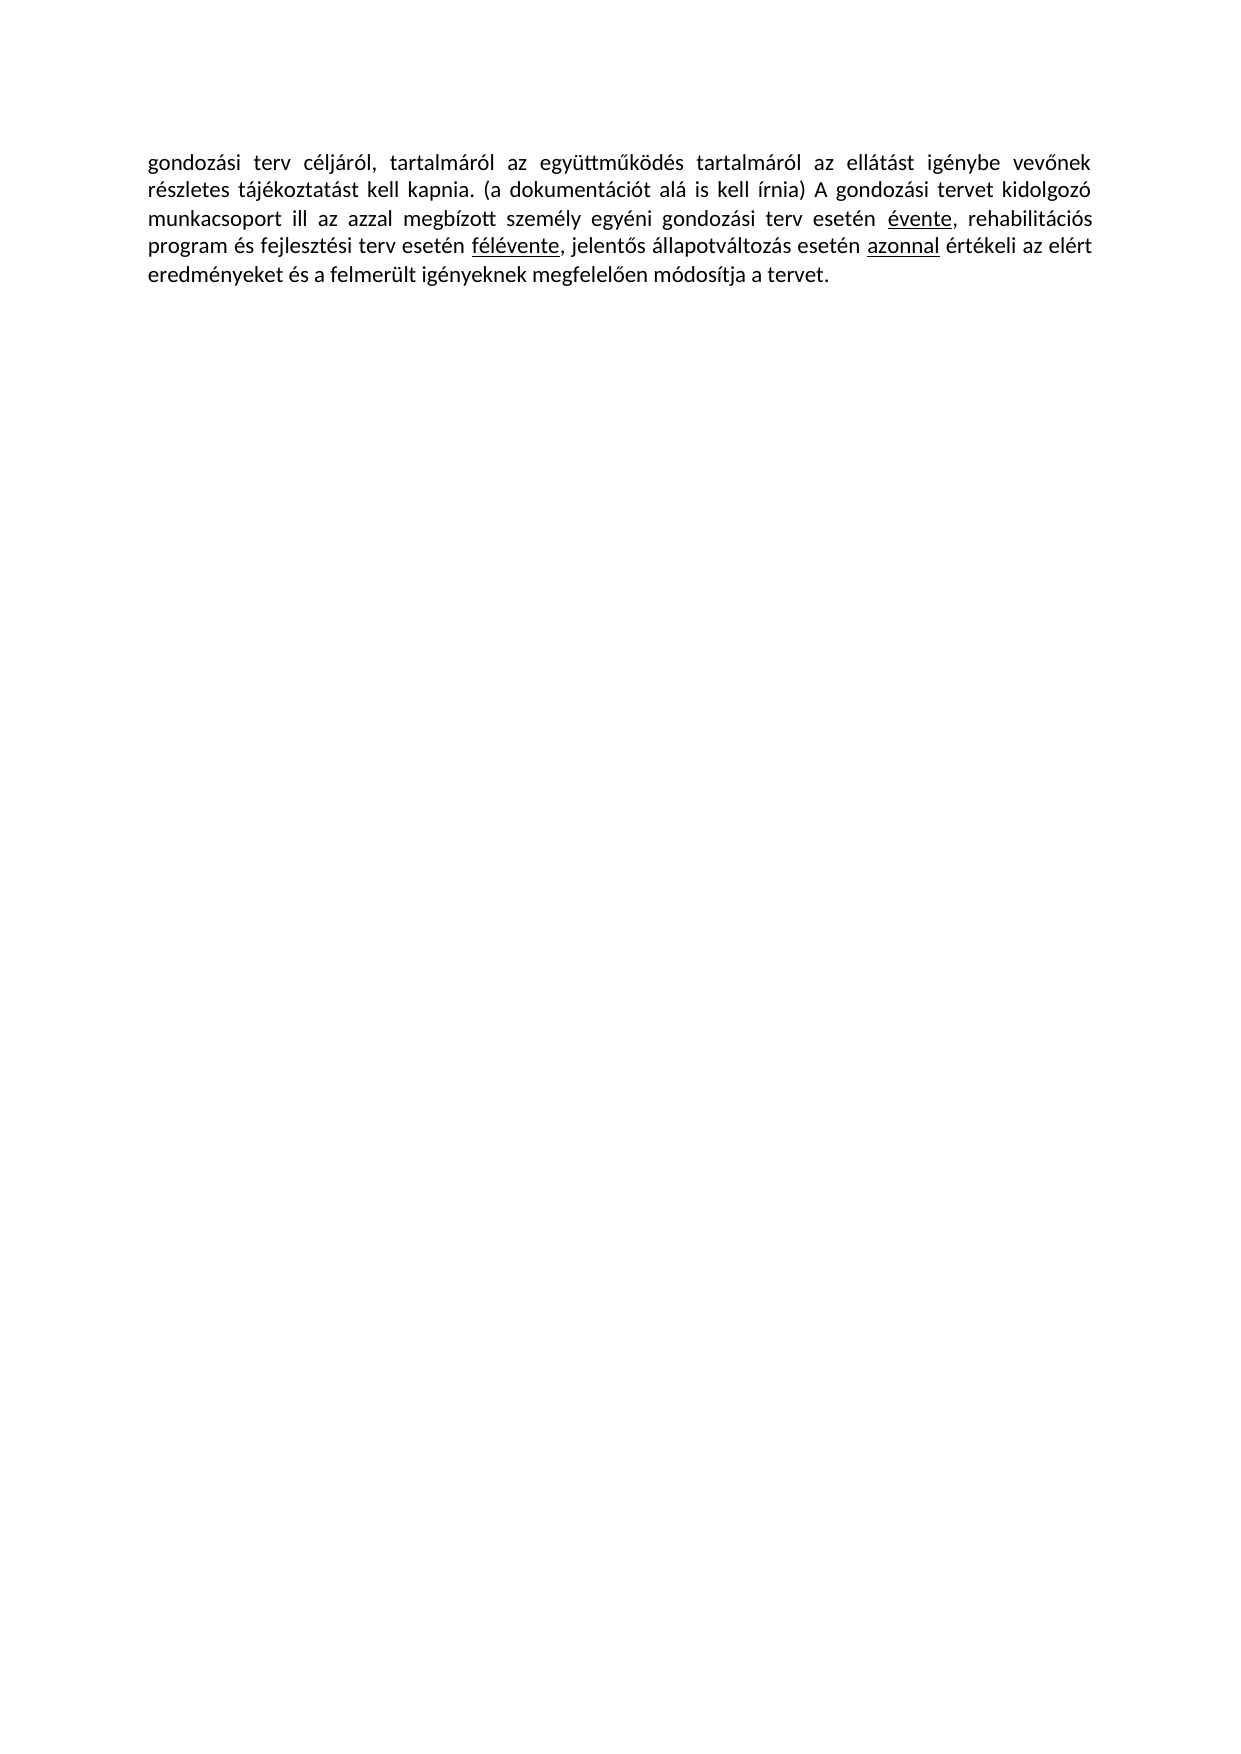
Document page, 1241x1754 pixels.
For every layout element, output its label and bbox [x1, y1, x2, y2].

text [148, 148, 1093, 288]
